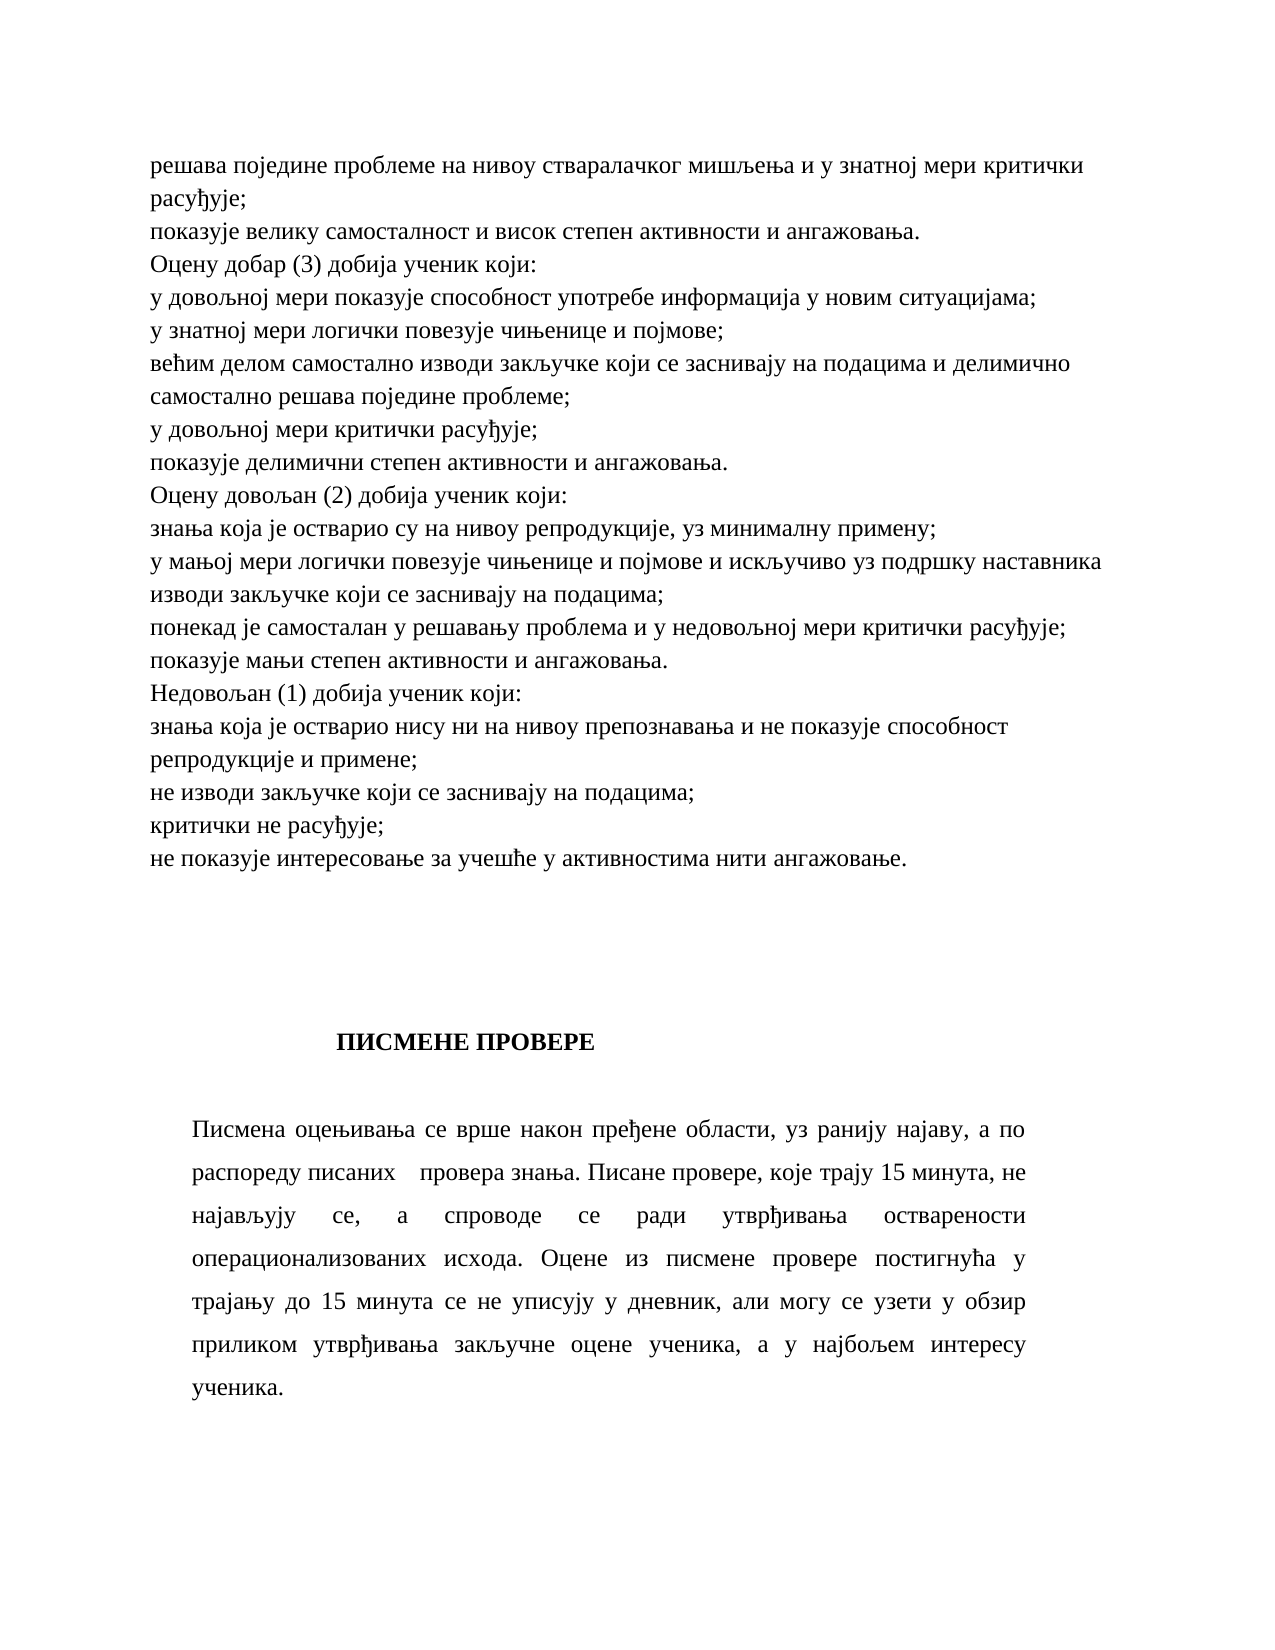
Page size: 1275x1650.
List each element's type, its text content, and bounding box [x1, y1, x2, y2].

text критички не рaсуђуje; [150, 810, 1125, 839]
text не показује интересовање за учешће у активностима нити ангажовање. [150, 843, 1125, 872]
subtitle ПИСМЕНЕ ПРОВЕРЕ [336, 1027, 887, 1056]
text већим делом самостално изводи закључке који се заснивају на подацима и делимично самостално решава поједине проблеме; [150, 348, 1125, 410]
text Недовољан (1) добија ученик који: [150, 678, 1125, 707]
text у довољној мери показује способност употребе информација у новим ситуацијама; [150, 282, 1125, 311]
text Оцену довољан (2) добија ученик који: [150, 480, 1125, 509]
text понекад је самосталан у решавању проблема и у недовољној мери критички рaсуђуje; [150, 612, 1125, 641]
text не изводи закључке који се заснивају на подацима; [150, 777, 1125, 806]
text у мањој мери лoгички пoвeзуje чињeницe и пojмoвe и искључиво уз подршку наставника изводи закључке који се заснивају на подацима; [150, 546, 1125, 608]
text показује делимични степен активности и ангажовања. [150, 447, 1125, 476]
text показује мањи степен активности и ангажовања. [150, 645, 1125, 674]
text у довољној мери критички рaсуђуje; [150, 414, 1125, 443]
text Писмена оцењивања се врше након пређене области, уз ранију најаву, а по распореду писаних провера знања. Писане провере, које трају 15 минута, не најављују се, а спроводе се ради утврђивања остварености операционализованих исхода. Оцене из писмене провере постигнућа у трајању до 15 минута се не уписују у дневник, али могу се узети у обзир приликом утврђивања закључне оцене ученика, а у најбољем интересу ученика. [192, 1114, 1027, 1401]
text у знатној мери лoгички пoвeзуje чињeницe и пojмoвe; [150, 315, 1125, 344]
text Оцену добар (3) добија ученик који: [150, 249, 1125, 278]
text решава поједине проблеме на нивоу стваралачког мишљења и у знатној мери критички рaсуђуje; [150, 150, 1125, 212]
text показује велику самосталност и висок степен активности и ангажовања. [150, 216, 1125, 245]
text знања која је остварио су на нивоу репродукције, уз минималну примену; [150, 513, 1125, 542]
text знања која је остварио нису ни на нивоу препознавања и не показује способност репродукције и примене; [150, 711, 1125, 773]
